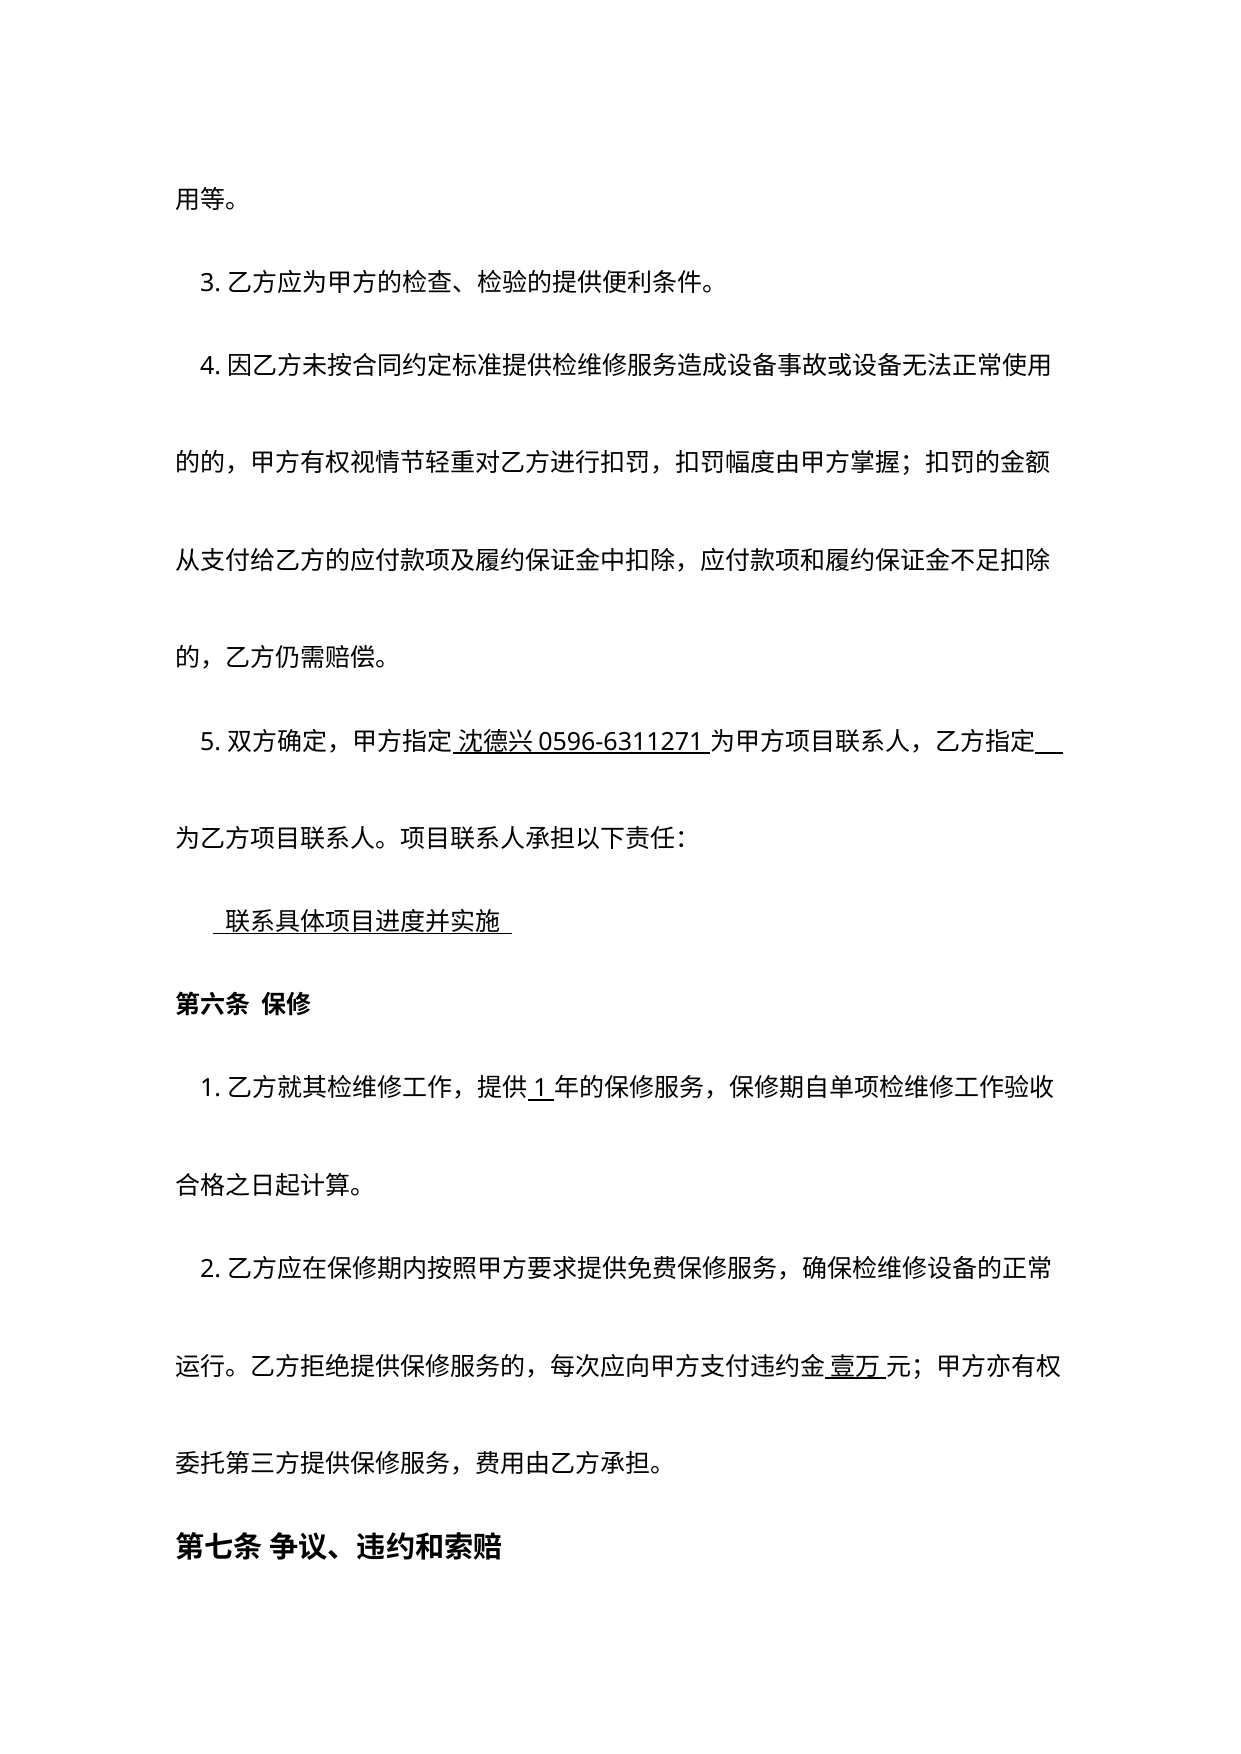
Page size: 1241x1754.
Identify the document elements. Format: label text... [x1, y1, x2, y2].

text 第七条 争议、违约和索赔 [175, 1512, 1065, 1577]
text 联系具体项目进度并实施 [175, 887, 1065, 952]
text 1. 乙方就其检维修工作，提供 1 年的保修服务，保修期自单项检维修工作验收合格之日起计算。 [175, 1053, 1065, 1216]
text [175, 165, 1065, 230]
text 2. 乙方应在保修期内按照甲方要求提供免费保修服务，确保检维修设备的正常运行。乙方拒绝提供保修服务的，每次应向甲方支付违约金 壹万 元；甲方亦有权委托第三方提供保修服务，费用由乙方承担。 [175, 1234, 1065, 1494]
text 3. 乙方应为甲方的检查、检验的提供便利条件。 [175, 248, 1065, 313]
text 5. 双方确定，甲方指定 沈德兴0596-6311271 为甲方项目联系人，乙方指定 为乙方项目联系人。项目联系人承担以下责任： [175, 707, 1065, 869]
text 4. 因乙方未按合同约定标准提供检维修服务造成设备事故或设备无法正常使用的的，甲方有权视情节轻重对乙方进行扣罚，扣罚幅度由甲方掌握；扣罚的金额从支付给乙方的应付款项及履约保证金中扣除，应付款项和履约保证金不足扣除的，乙方仍需赔偿。 [175, 331, 1065, 688]
text 第六条 保修 [175, 970, 1065, 1035]
